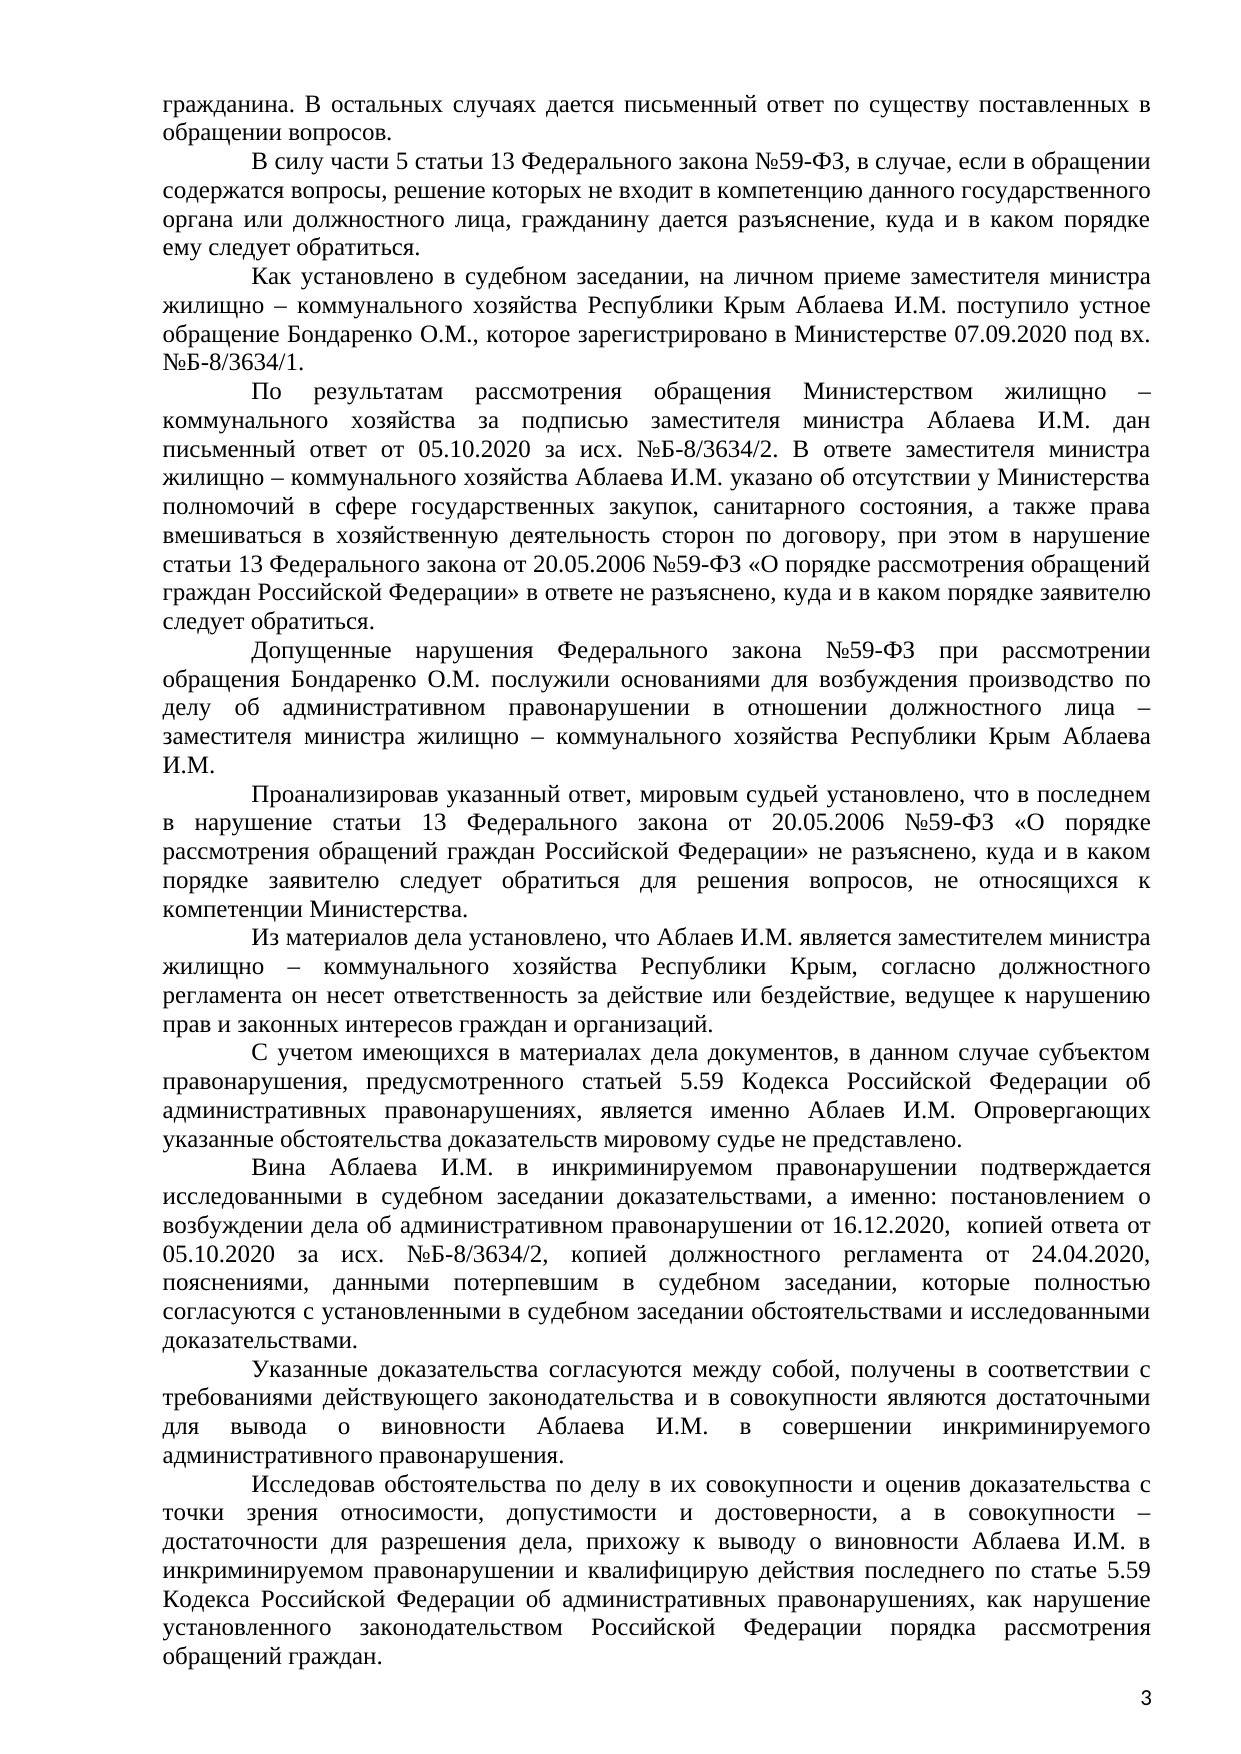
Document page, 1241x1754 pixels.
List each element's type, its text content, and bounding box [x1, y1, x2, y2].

text Вина Аблаева И.М. в инкриминируемом правонарушении подтверждается исследованными в судебном заседании доказательствами, а именно: постановлением о возбуждении дела об административном правонарушении от 16.12.2020, копией ответа от 05.10.2020 за исх. №Б-8/3634/2, копией должностного регламента от 24.04.2020, пояснениями, данными потерпевшим в судебном заседании, которые полностью согласуются с установленными в судебном заседании обстоятельствами и исследованными доказательствами. [162, 1152, 1152, 1354]
text Как установлено в судебном заседании, на личном приеме заместителя министра жилищно – коммунального хозяйства Республики Крым Аблаева И.М. поступило устное обращение Бондаренко О.М., которое зарегистрировано в Министерстве 07.09.2020 под вх. №Б-8/3634/1. [162, 261, 1152, 376]
text Проанализировав указанный ответ, мировым судьей установлено, что в последнем в нарушение статьи 13 Федерального закона от 20.05.2006 №59-ФЗ «О порядке рассмотрения обращений граждан Российской Федерации» не разъяснено, куда и в каком порядке заявителю следует обратиться для решения вопросов, не относящихся к компетенции Министерства. [162, 779, 1152, 922]
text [162, 89, 1152, 146]
text По результатам рассмотрения обращения Министерством жилищно – коммунального хозяйства за подписью заместителя министра Аблаева И.М. дан письменный ответ от 05.10.2020 за исх. №Б-8/3634/2. В ответе заместителя министра жилищно – коммунального хозяйства Аблаева И.М. указано об отсутствии у Министерства полномочий в сфере государственных закупок, санитарного состояния, а также права вмешиваться в хозяйственную деятельность сторон по договору, при этом в нарушение статьи 13 Федерального закона от 20.05.2006 №59-ФЗ «О порядке рассмотрения обращений граждан Российской Федерации» в ответе не разъяснено, куда и в каком порядке заявителю следует обратиться. [162, 376, 1152, 635]
text С учетом имеющихся в материалах дела документов, в данном случае субъектом правонарушения, предусмотренного статьей 5.59 Кодекса Российской Федерации об административных правонарушениях, является именно Аблаев И.М. Опровергающих указанные обстоятельства доказательств мировому судье не представлено. [162, 1037, 1152, 1152]
text Указанные доказательства согласуются между собой, получены в соответствии с требованиями действующего законодательства и в совокупности являются достаточными для вывода о виновности Аблаева И.М. в совершении инкриминируемого административного правонарушения. [162, 1354, 1152, 1469]
text Из материалов дела установлено, что Аблаев И.М. является заместителем министра жилищно – коммунального хозяйства Республики Крым, согласно должностного регламента он несет ответственность за действие или бездействие, ведущее к нарушению прав и законных интересов граждан и организаций. [162, 922, 1152, 1037]
text В силу части 5 статьи 13 Федерального закона №59-ФЗ, в случае, если в обращении содержатся вопросы, решение которых не входит в компетенцию данного государственного органа или должностного лица, гражданину дается разъяснение, куда и в каком порядке ему следует обратиться. [162, 146, 1152, 261]
text Допущенные нарушения Федерального закона №59-ФЗ при рассмотрении обращения Бондаренко О.М. послужили основаниями для возбуждения производство по делу об административном правонарушении в отношении должностного лица – заместителя министра жилищно – коммунального хозяйства Республики Крым Аблаева И.М. [162, 635, 1152, 779]
text Исследовав обстоятельства по делу в их совокупности и оценив доказательства с точки зрения относимости, допустимости и достоверности, а в совокупности – достаточности для разрешения дела, прихожу к выводу о виновности Аблаева И.М. в инкриминируемом правонарушении и квалифицирую действия последнего по статье 5.59 Кодекса Российской Федерации об административных правонарушениях, как нарушение установленного законодательством Российской Федерации порядка рассмотрения обращений граждан. [162, 1469, 1152, 1670]
